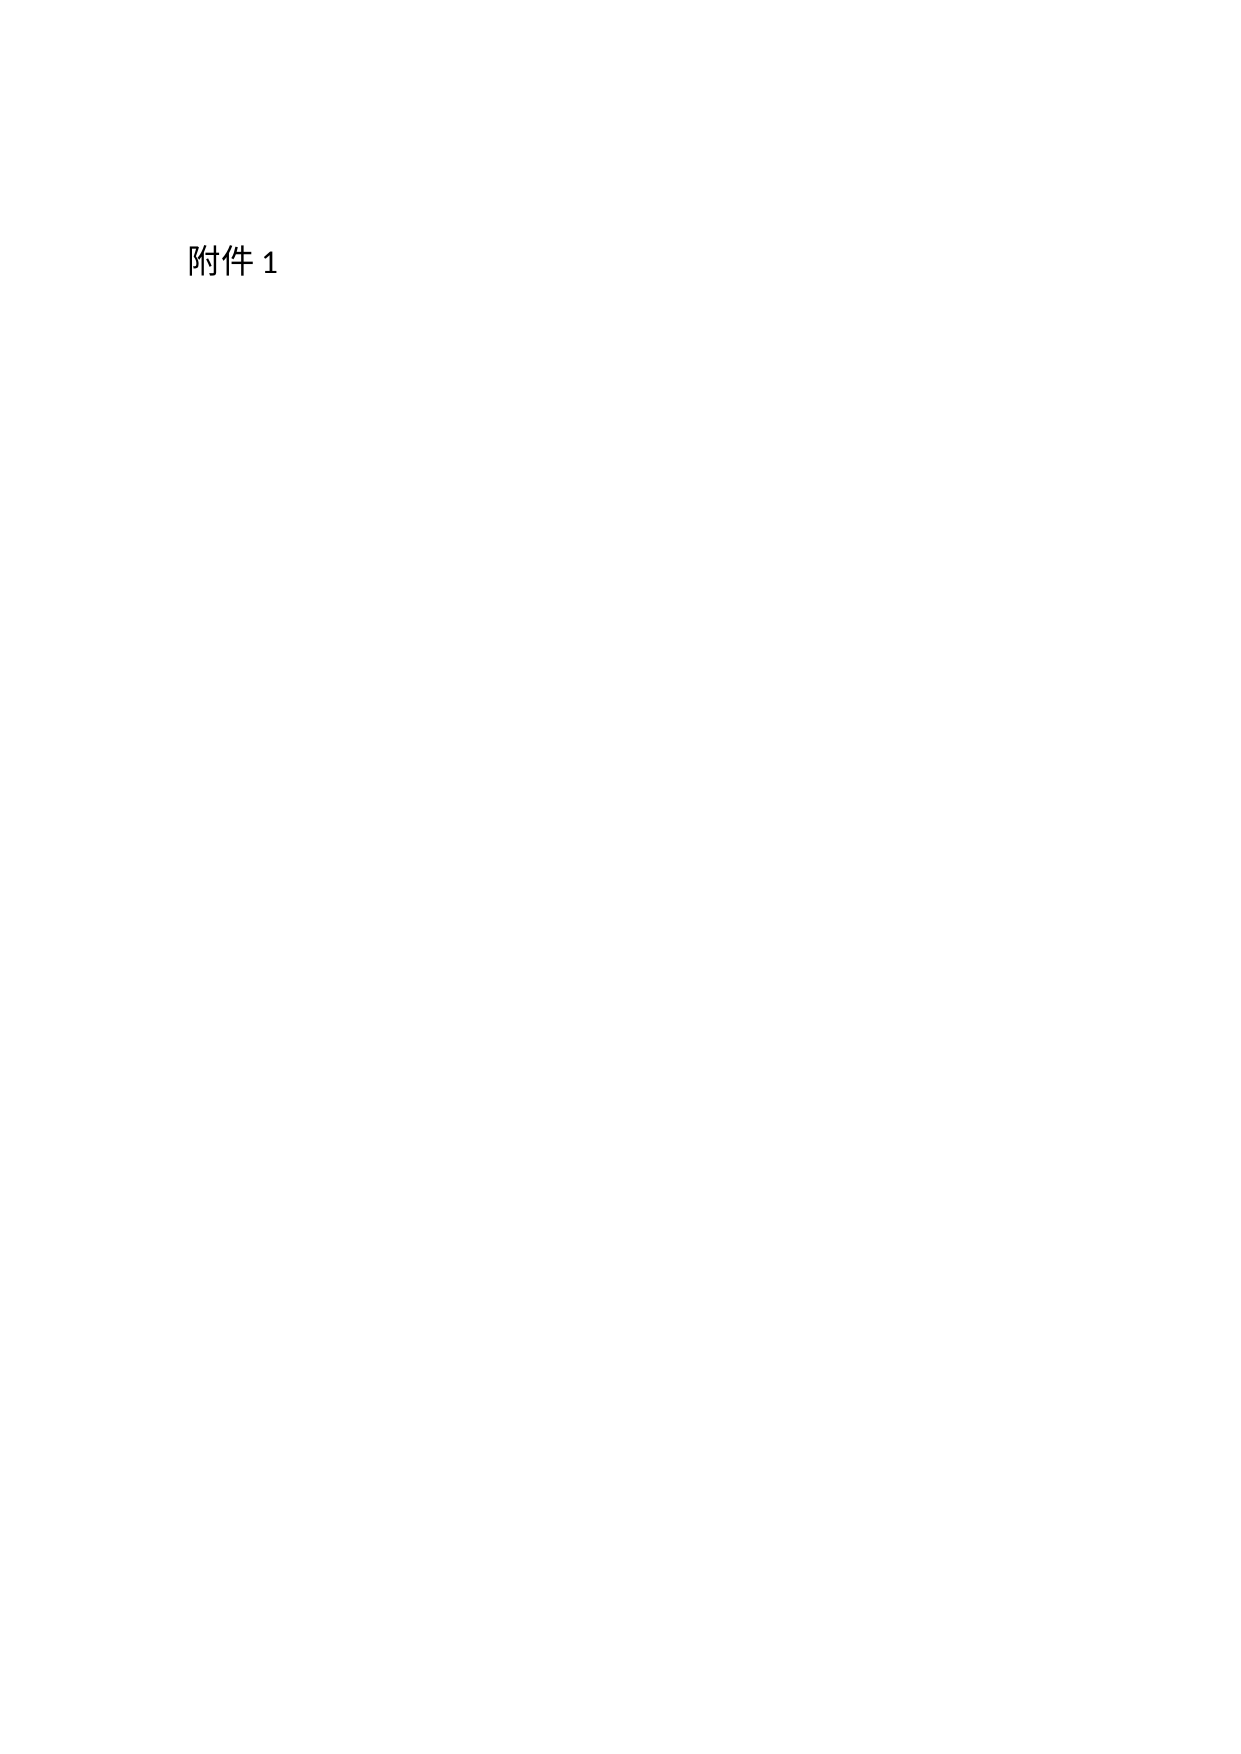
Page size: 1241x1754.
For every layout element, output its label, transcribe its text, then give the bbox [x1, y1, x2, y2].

list 附件1 [187, 227, 1053, 292]
